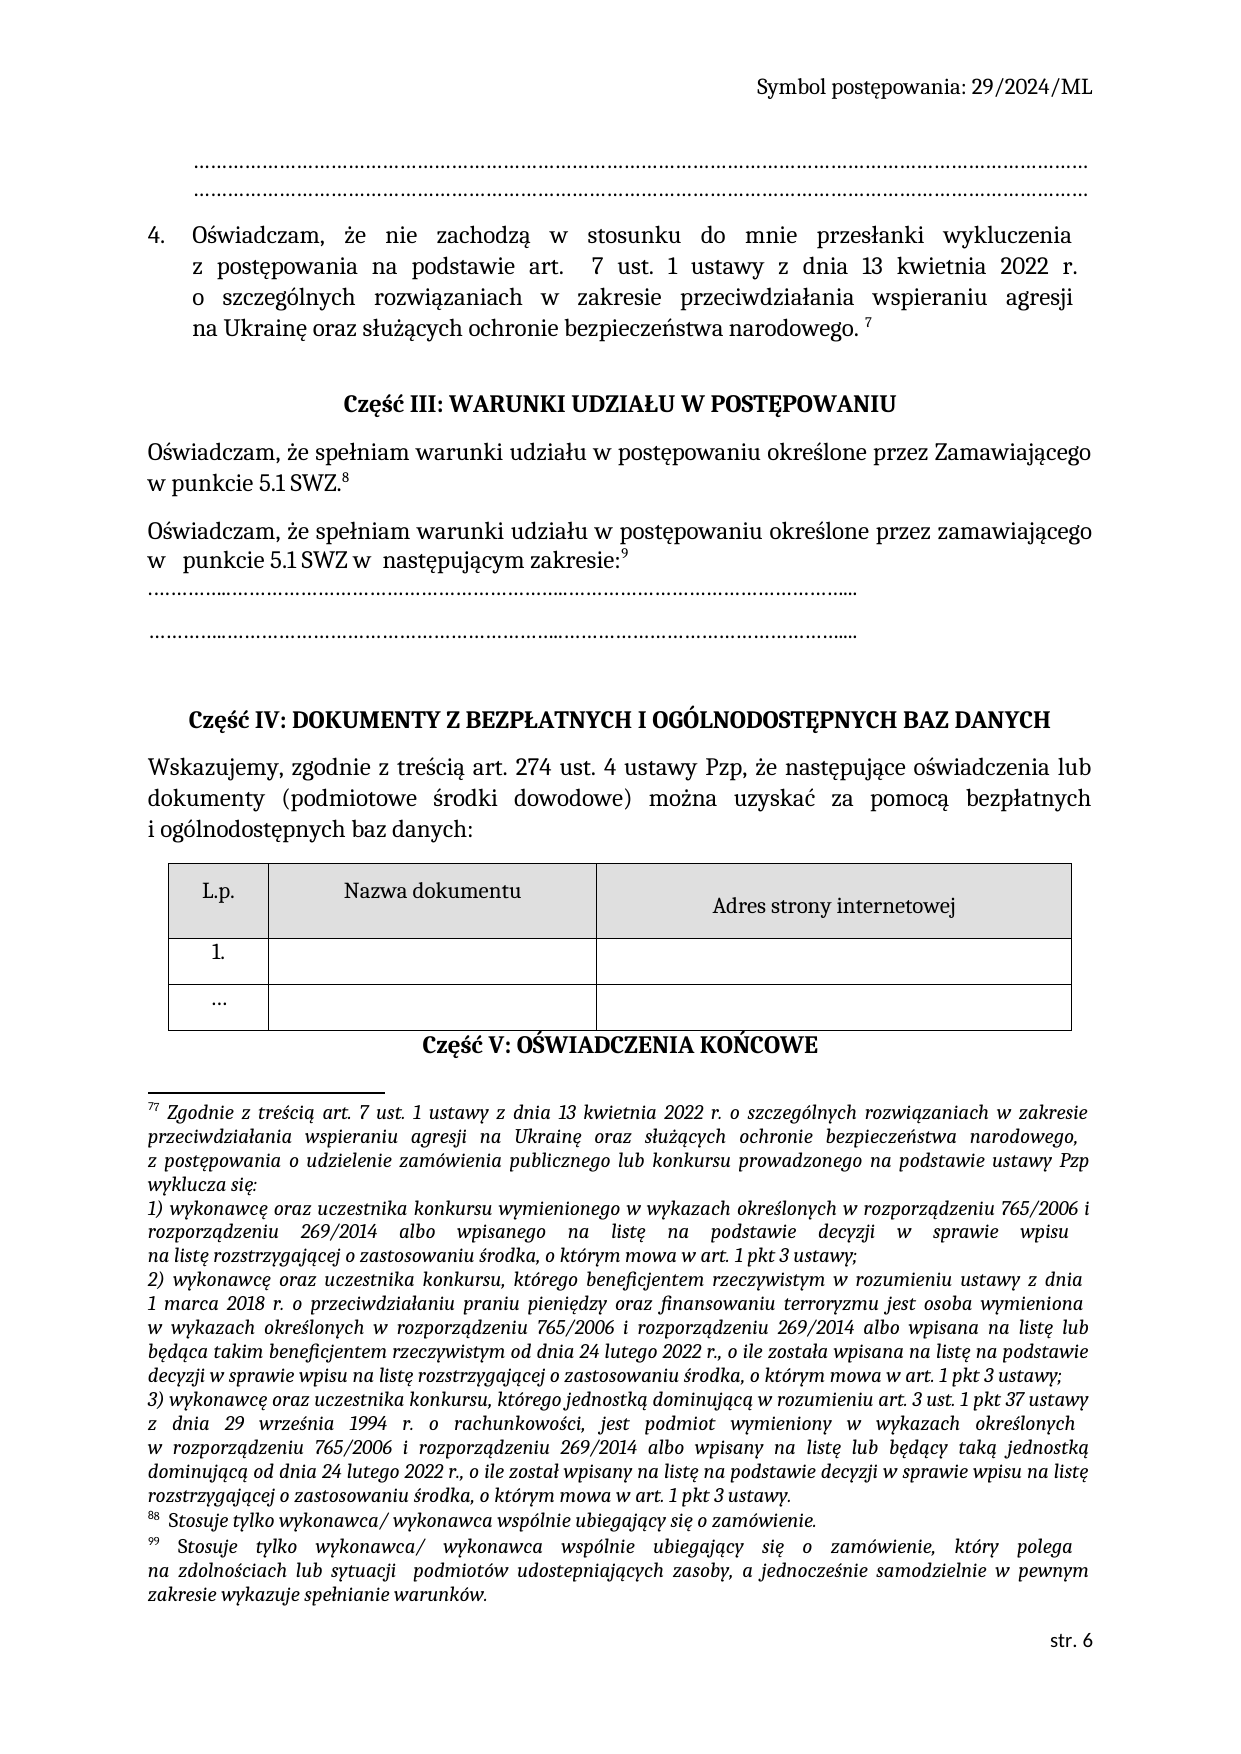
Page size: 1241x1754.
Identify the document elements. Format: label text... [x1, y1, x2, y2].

table_header Adres strony internetowej [597, 864, 1071, 938]
table_cell … [169, 985, 268, 1030]
table_cell [597, 939, 1071, 984]
text Oświadczam, że spełniam warunki udziału w postępowaniu określone przez zamawiającego w punkcie 5.1 SWZ w następującym zakresie:9 [148, 517, 1093, 574]
text Oświadczam, że spełniam warunki udziału w postępowaniu określone przez Zamawiającego w punkcie 5.1 SWZ.8 [148, 438, 1093, 498]
text .…………..…………………………………………………..…………………………………………... [148, 574, 1093, 601]
table_header Nazwa dokumentu [269, 864, 596, 938]
table_cell 1. [169, 939, 268, 984]
text …………..…………………………………………………..………………………………………….... [148, 617, 1093, 644]
text Część III: WARUNKI UDZIAŁU W POSTĘPOWANIU [148, 390, 1093, 419]
table_cell [597, 985, 1071, 1030]
list Oświadczam, że nie zachodzą w stosunku do mnie przesłanki wykluczenia z postępowania na podstawie art. 7 ust. 1 ustawy z dnia 13 kwietnia 2022 r. o szczególnych rozwiązaniach w zakresie przeciwdziałania wspieraniu agresji na Ukrainę oraz służących ochronie bezpieczeństwa narodowego. 7 [148, 221, 1093, 343]
text Wskazujemy, zgodnie z treścią art. 274 ust. 4 ustawy Pzp, że następujące oświadczenia lub dokumenty (podmiotowe środki dowodowe) można uzyskać za pomocą bezpłatnych i ogólnodostępnych baz danych: [148, 753, 1093, 844]
text …………………………………………………………………………………………………………………………………………………………………………………………………………………………………………………………………………………… [192, 148, 1093, 202]
table_cell [269, 985, 596, 1030]
text Część IV: DOKUMENTY Z BEZPŁATNYCH I OGÓLNODOSTĘPNYCH BAZ DANYCH [148, 706, 1093, 734]
text Część V: OŚWIADCZENIA KOŃCOWE [148, 1031, 1093, 1060]
table_header L.p. [169, 864, 268, 938]
table_cell [269, 939, 596, 984]
